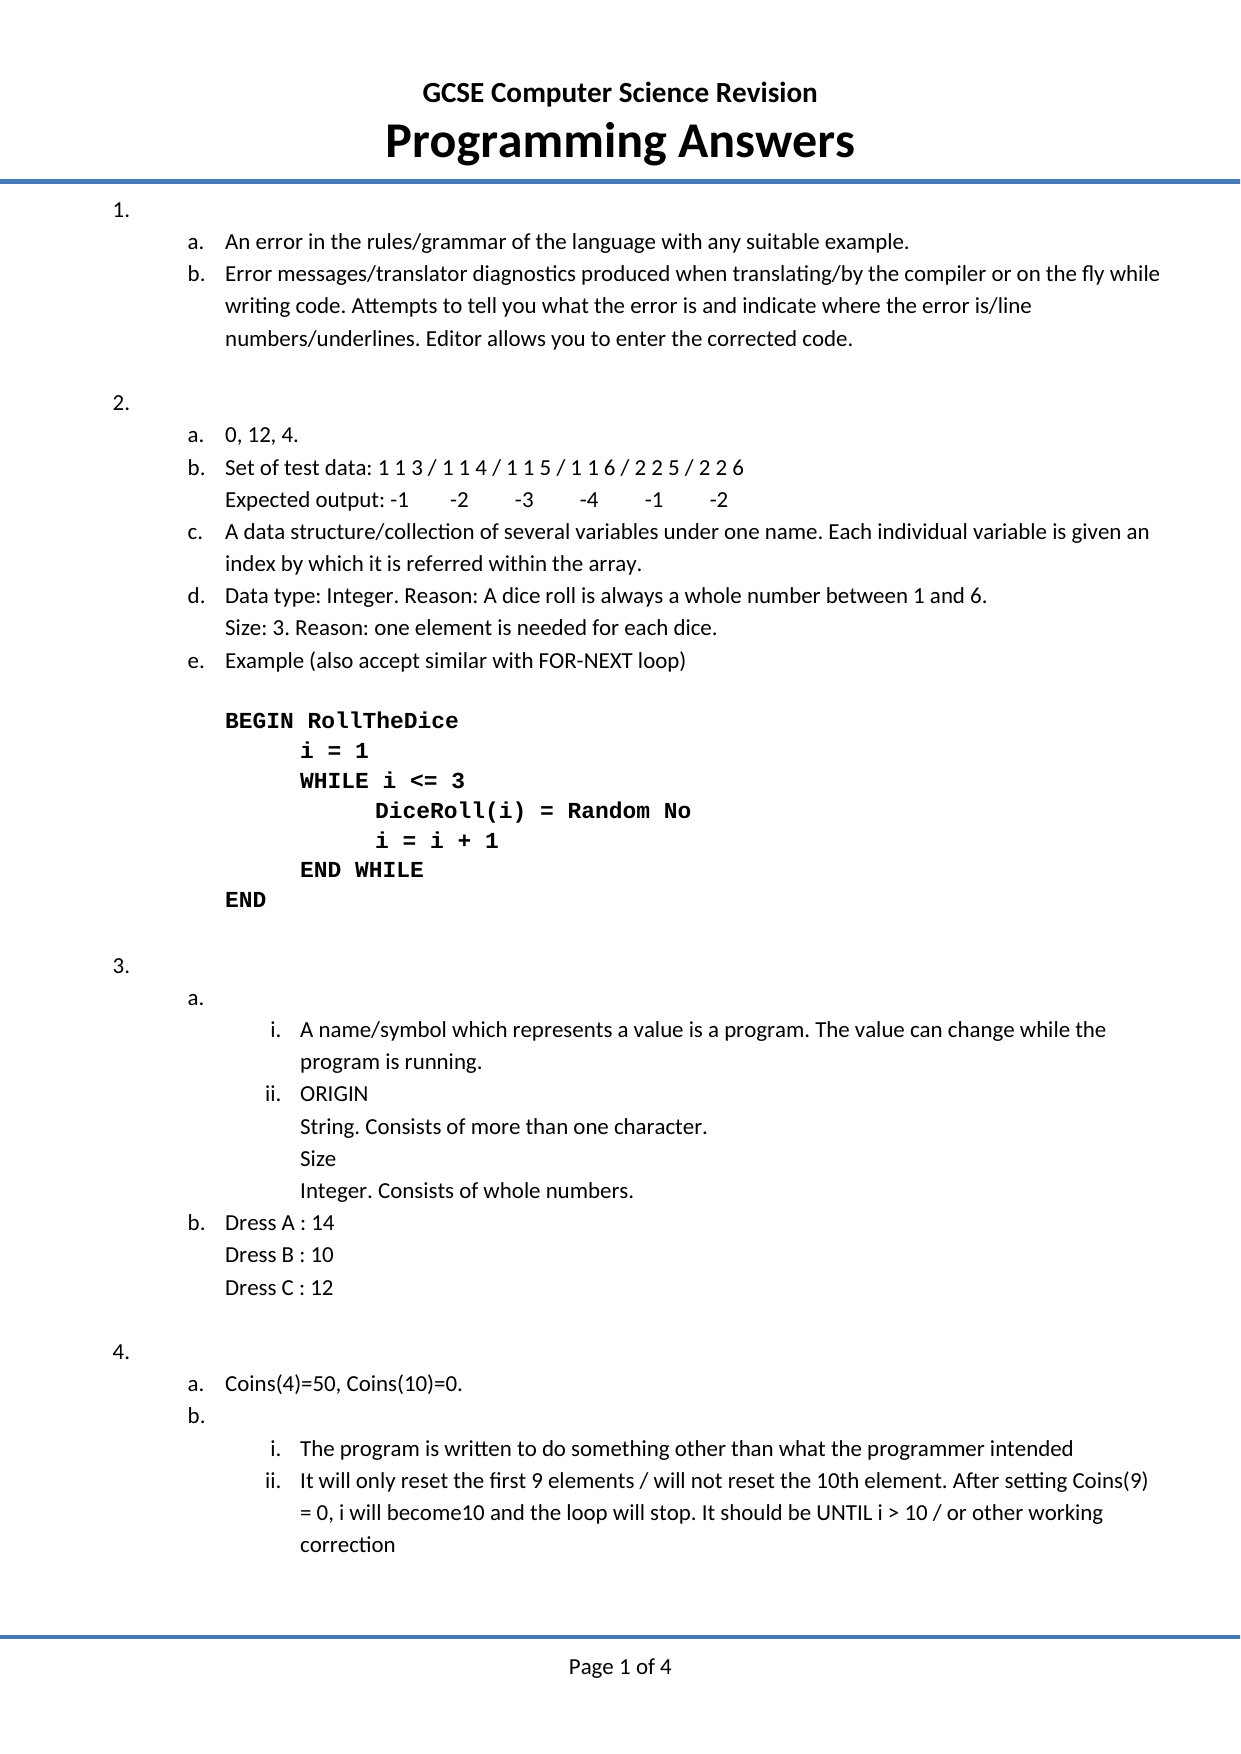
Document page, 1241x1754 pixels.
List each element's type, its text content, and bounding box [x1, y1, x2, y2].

list Coins(4)=50, Coins(10)=0. [187, 1369, 1165, 1397]
list Error messages/translator diagnostics produced when translating/by the compiler or on the fly while writing code. Attempts to tell you what the error is and indicate where the error is/line numbers/underlines. Editor allows you to enter the corrected code. [187, 259, 1165, 384]
list i = i + 1 END WHILE END [225, 829, 1165, 947]
list It will only reset the first 9 elements / will not reset the 10th element. After setting Coins(9) = 0, i will become10 and the loop will stop. It should be UNTIL i > 10 / or other working correction [281, 1466, 1165, 1590]
list An error in the rules/grammar of the language with any suitable example. [187, 227, 1165, 255]
list Example (also accept similar with FOR-NEXT loop) BEGIN RollTheDice i = 1 WHILE i <= 3 DiceRoll(i) = Random No [187, 646, 1165, 825]
list A data structure/collection of several variables under one name. Each individual variable is given an index by which it is referred within the array. [187, 517, 1165, 577]
list ORIGIN String. Consists of more than one character. Size Integer. Consists of whole numbers. [281, 1079, 1165, 1204]
list A name/symbol which represents a value is a program. The value can change while the program is running. [281, 1015, 1165, 1075]
list 0, 12, 4. [187, 420, 1165, 448]
list Dress A : 14 Dress B : 10 Dress C : 12 [187, 1208, 1165, 1333]
list Set of test data: 1 1 3 / 1 1 4 / 1 1 5 / 1 1 6 / 2 2 5 / 2 2 6 Expected output: -1 -2 -3 -4 -1 -2 [187, 453, 1165, 513]
list The program is written to do something other than what the programmer intended [281, 1434, 1165, 1462]
list Data type: Integer. Reason: A dice roll is always a whole number between 1 and 6. Size: 3. Reason: one element is needed for each dice. [187, 581, 1165, 642]
